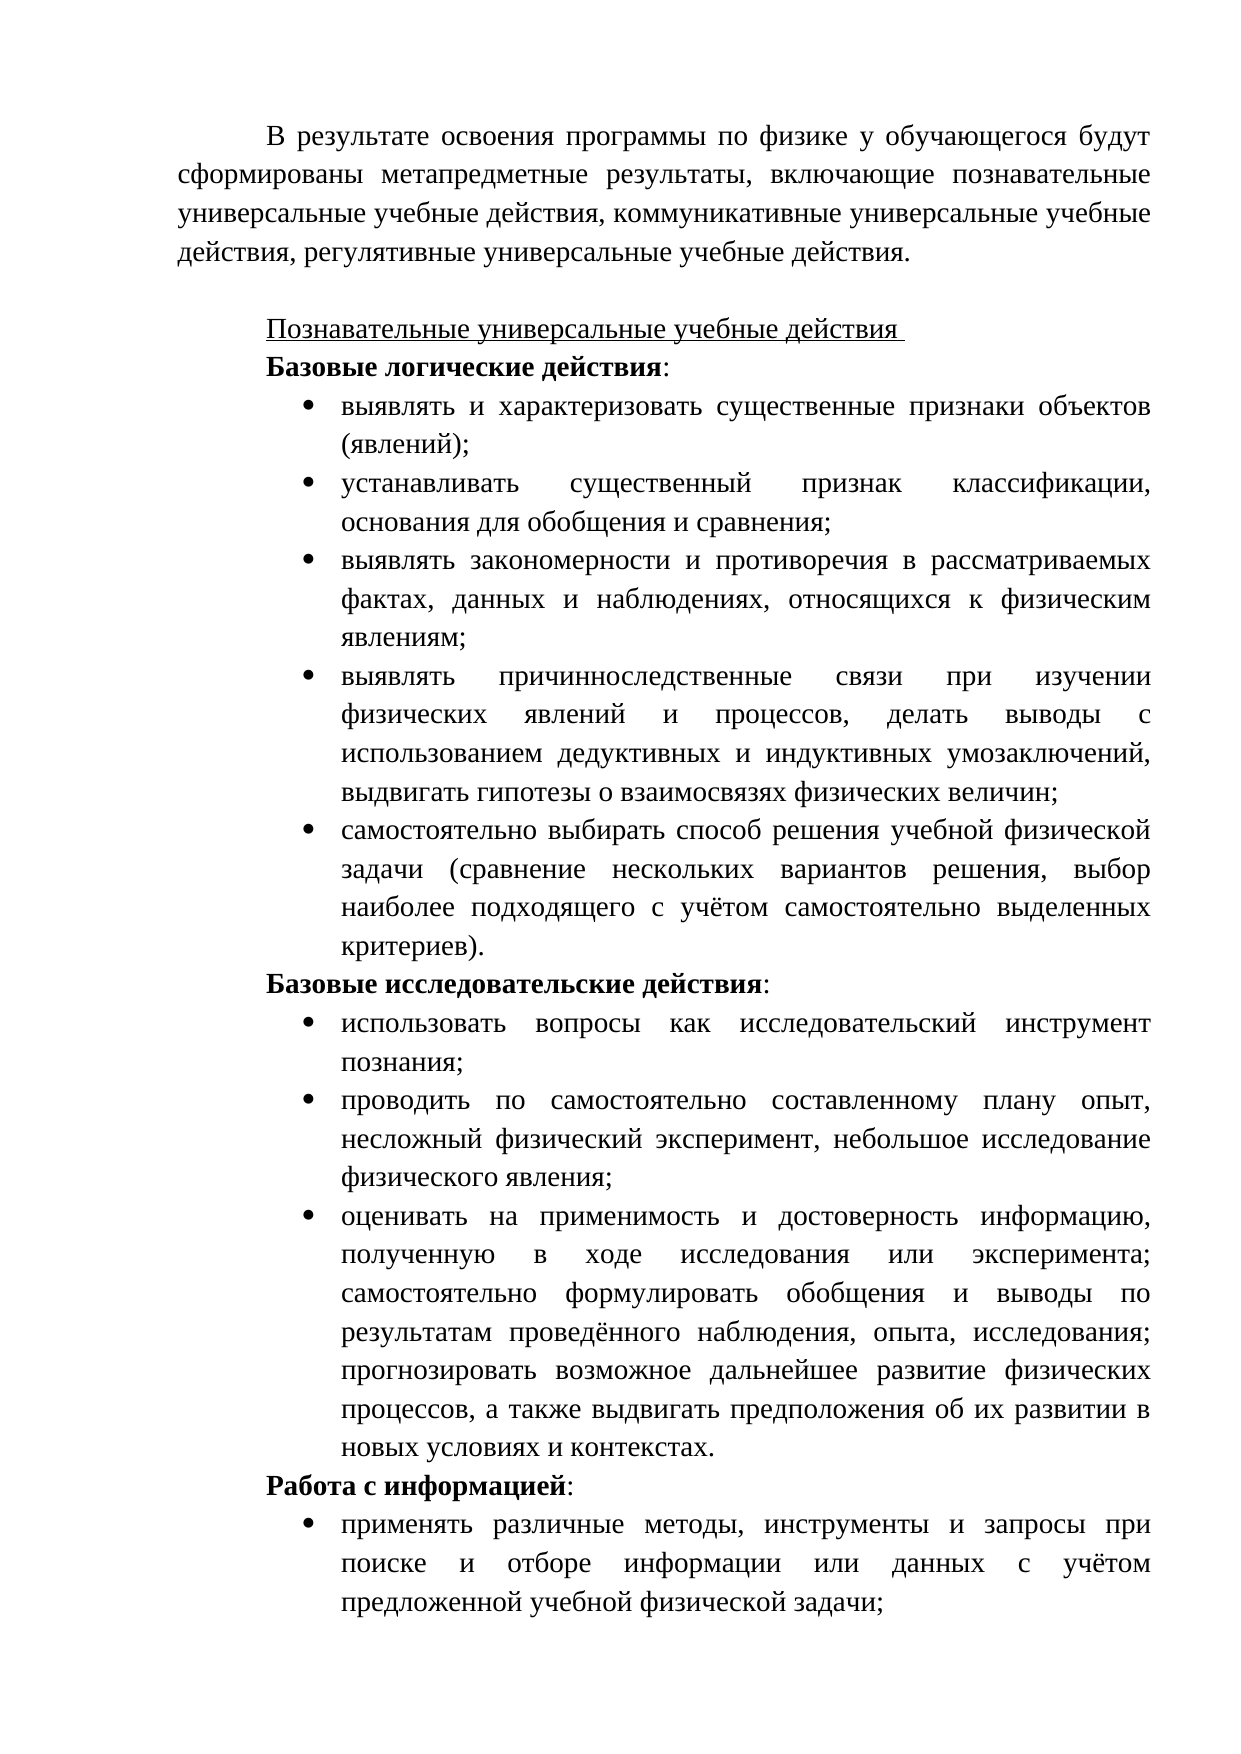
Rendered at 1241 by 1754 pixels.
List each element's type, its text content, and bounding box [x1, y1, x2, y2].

list применять различные методы, инструменты и запросы при поиске и отборе информации или данных с учётом предложенной учебной физической задачи; [303, 1506, 1152, 1617]
list выявлять и характеризовать существенные признаки объектов (явлений); [303, 388, 1152, 460]
list выявлять причинноследственные связи при изучении физических явлений и процессов, делать выводы с использованием дедуктивных и индуктивных умозаключений, выдвигать гипотезы о взаимосвязях физических величин; [303, 658, 1152, 807]
text Базовые логические действия: [177, 349, 1152, 383]
list проводить по самостоятельно составленному плану опыт, несложный физический эксперимент, небольшое исследование физического явления; [303, 1082, 1152, 1193]
list выявлять закономерности и противоречия в рассматриваемых фактах, данных и наблюдениях, относящихся к физическим явлениям; [303, 542, 1152, 653]
text Работа с информацией: [177, 1468, 1152, 1501]
text Познавательные универсальные учебные действия [177, 311, 1152, 344]
list оценивать на применимость и достоверность информацию, полученную в ходе исследования или эксперимента; самостоятельно формулировать обобщения и выводы по результатам проведённого наблюдения, опыта, исследования; прогнозировать возможное дальнейшее развитие физических процессов, а также выдвигать предположения об их развитии в новых условиях и контекстах. [303, 1198, 1152, 1463]
text Базовые исследовательские действия: [177, 967, 1152, 1000]
list самостоятельно выбирать способ решения учебной физической задачи (сравнение нескольких вариантов решения, выбор наиболее подходящего с учётом самостоятельно выделенных критериев). [303, 812, 1152, 962]
text В результате освоения программы по физике у обучающегося будут сформированы метапредметные результаты, включающие познавательные универсальные учебные действия, коммуникативные универсальные учебные действия, регулятивные универсальные учебные действия. [177, 118, 1152, 267]
list использовать вопросы как исследовательский инструмент познания; [303, 1005, 1152, 1077]
list устанавливать существенный признак классификации, основания для обобщения и сравнения; [303, 465, 1152, 537]
